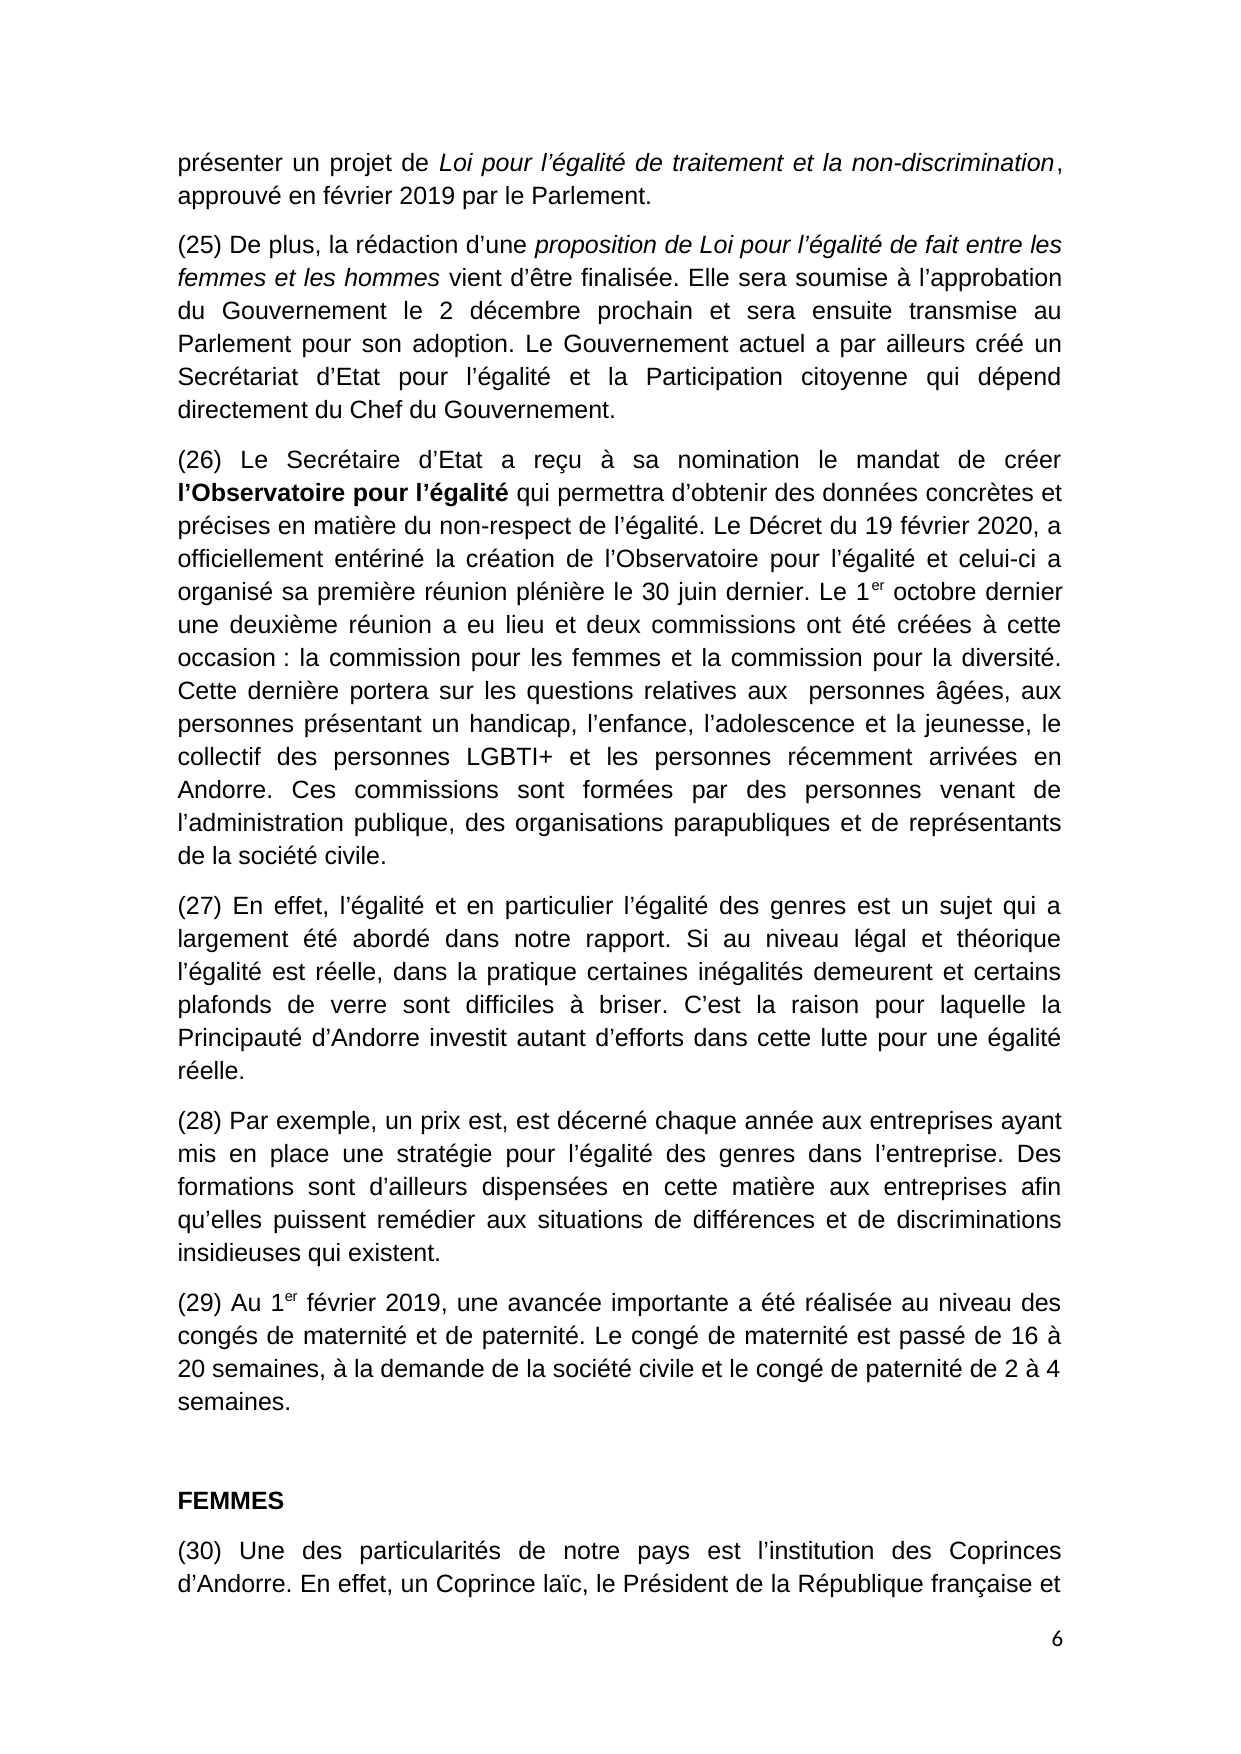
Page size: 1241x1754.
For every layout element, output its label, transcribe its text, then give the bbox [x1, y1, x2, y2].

text (28) Par exemple, un prix est, est décerné chaque année aux entreprises ayant mis en place une stratégie pour l’égalité des genres dans l’entreprise. Des formations sont d’ailleurs dispensées en cette matière aux entreprises afin qu’elles puissent remédier aux situations de différences et de discriminations insidieuses qui existent. [177, 1106, 1063, 1267]
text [177, 148, 1063, 209]
text (25) De plus, la rédaction d’une proposition de Loi pour l’égalité de fait entre les femmes et les hommes vient d’être finalisée. Elle sera soumise à l’approbation du Gouvernement le 2 décembre prochain et sera ensuite transmise au Parlement pour son adoption. Le Gouvernement actuel a par ailleurs créé un Secrétariat d’Etat pour l’égalité et la Participation citoyenne qui dépend directement du Chef du Gouvernement. [177, 230, 1063, 424]
text (29) Au 1er février 2019, une avancée importante a été réalisée au niveau des congés de maternité et de paternité. Le congé de maternité est passé de 16 à 20 semaines, à la demande de la société civile et le congé de paternité de 2 à 4 semaines. [177, 1288, 1063, 1415]
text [177, 1536, 1063, 1597]
text (26) Le Secrétaire d’Etat a reçu à sa nomination le mandat de créer l’Observatoire pour l’égalité qui permettra d’obtenir des données concrètes et précises en matière du non-respect de l’égalité. Le Décret du 19 février 2020, a officiellement entériné la création de l’Observatoire pour l’égalité et celui-ci a organisé sa première réunion plénière le 30 juin dernier. Le 1er octobre dernier une deuxième réunion a eu lieu et deux commissions ont été créées à cette occasion : la commission pour les femmes et la commission pour la diversité. Cette dernière portera sur les questions relatives aux personnes âgées, aux personnes présentant un handicap, l’enfance, l’adolescence et la jeunesse, le collectif des personnes LGBTI+ et les personnes récemment arrivées en Andorre. Ces commissions sont formées par des personnes venant de l’administration publique, des organisations parapubliques et de représentants de la société civile. [177, 445, 1063, 870]
text (27) En effet, l’égalité et en particulier l’égalité des genres est un sujet qui a largement été abordé dans notre rapport. Si au niveau légal et théorique l’égalité est réelle, dans la pratique certaines inégalités demeurent et certains plafonds de verre sont difficiles à briser. C’est la raison pour laquelle la Principauté d’Andorre investit autant d’efforts dans cette lutte pour une égalité réelle. [177, 891, 1063, 1085]
text FEMMES [177, 1486, 1063, 1515]
